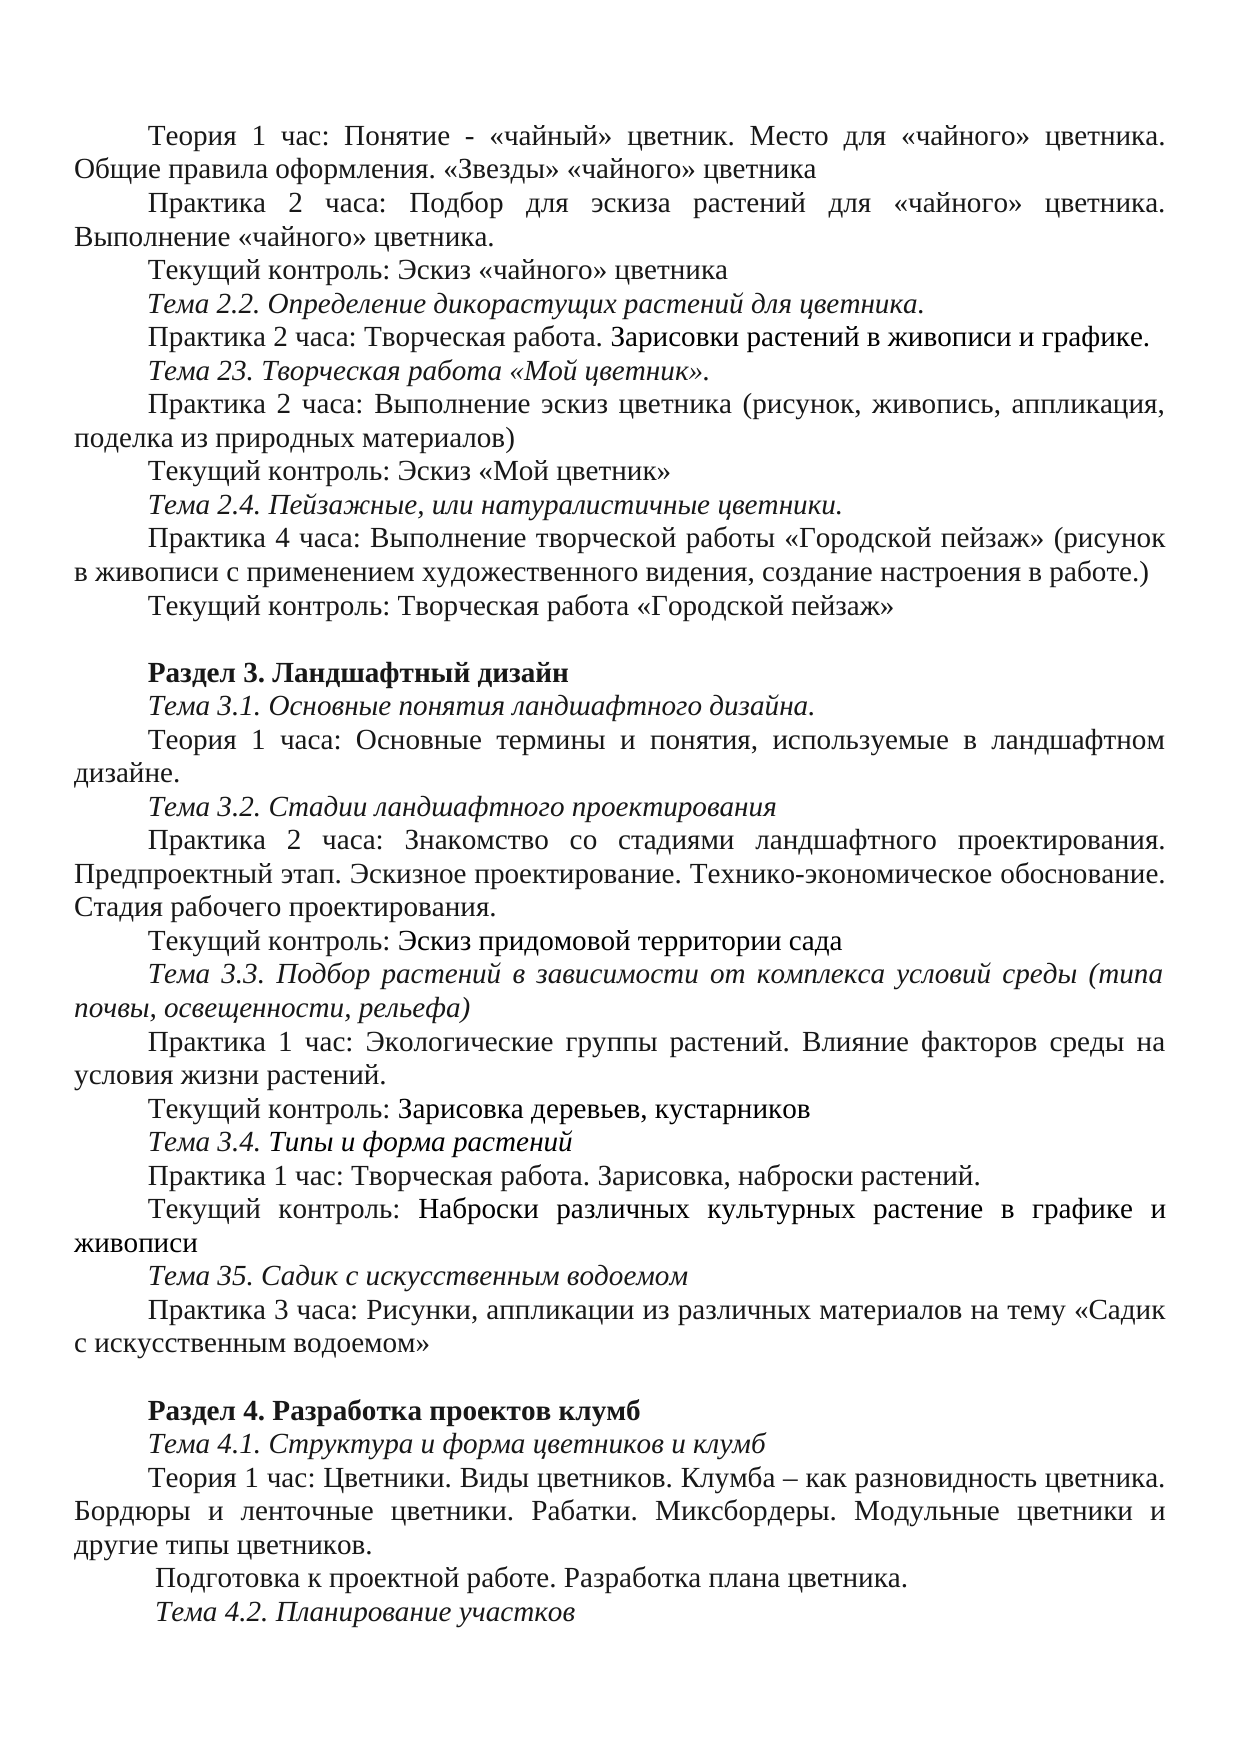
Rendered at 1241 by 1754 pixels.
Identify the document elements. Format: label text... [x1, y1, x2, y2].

text Теория 1 час: Цветники. Виды цветников. Клумба – как разновидность цветника. Бордюры и ленточные цветники. Рабатки. Миксбордеры. Модульные цветники и другие типы цветников. [74, 1460, 1167, 1560]
text Тема 23. Творческая работа «Мой цветник». [74, 353, 1167, 386]
text Раздел 3. Ландшафтный дизайн [74, 655, 1167, 688]
text Практика 1 час: Творческая работа. Зарисовка, наброски растений. [74, 1158, 1167, 1191]
text Практика 2 часа: Творческая работа. Зарисовки растений в живописи и графике. [74, 319, 1167, 353]
text Тема 3.3. Подбор растений в зависимости от комплекса условий среды (типа почвы, освещенности, рельефа) [74, 957, 1167, 1024]
text Тема 4.1. Структура и форма цветников и клумб [74, 1426, 1167, 1460]
text Теория 1 час: Понятие - «чайный» цветник. Место для «чайного» цветника. Общие правила оформления. «Звезды» «чайного» цветника [74, 118, 1167, 185]
text Практика 2 часа: Выполнение эскиз цветника (рисунок, живопись, аппликация, поделка из природных материалов) [74, 386, 1167, 453]
text Раздел 4. Разработка проектов клумб [74, 1393, 1167, 1426]
text Текущий контроль: Творческая работа «Городской пейзаж» [74, 588, 1167, 621]
text Тема 2.2. Определение дикорастущих растений для цветника. [74, 286, 1167, 319]
text Тема 2.4. Пейзажные, или натуралистичные цветники. [74, 487, 1167, 521]
text Практика 3 часа: Рисунки, аппликации из различных материалов на тему «Садик с искусственным водоемом» [74, 1292, 1167, 1359]
text Текущий контроль: Зарисовка деревьев, кустарников [74, 1091, 1167, 1124]
text Тема 3.1. Основные понятия ландшафтного дизайна. [74, 688, 1167, 722]
text Текущий контроль: Эскиз «Мой цветник» [74, 453, 1167, 487]
text Практика 4 часа: Выполнение творческой работы «Городской пейзаж» (рисунок в живописи с применением художественного видения, создание настроения в работе.) [74, 521, 1167, 588]
text Теория 1 часа: Основные термины и понятия, используемые в ландшафтном дизайне. [74, 722, 1167, 789]
text Тема 35. Садик с искусственным водоемом [74, 1258, 1167, 1292]
text Текущий контроль: Наброски различных культурных растение в графике и живописи [74, 1191, 1167, 1258]
text Практика 2 часа: Знакомство со стадиями ландшафтного проектирования. Предпроектный этап. Эскизное проектирование. Технико-экономическое обоснование. Стадия рабочего проектирования. [74, 822, 1167, 923]
text Текущий контроль: Эскиз придомовой территории сада [74, 923, 1167, 957]
text Текущий контроль: Эскиз «чайного» цветника [74, 252, 1167, 286]
text Практика 1 час: Экологические группы растений. Влияние факторов среды на условия жизни растений. [74, 1024, 1167, 1091]
text Подготовка к проектной работе. Разработка плана цветника. [74, 1560, 1167, 1594]
text Практика 2 часа: Подбор для эскиза растений для «чайного» цветника. Выполнение «чайного» цветника. [74, 185, 1167, 252]
text Тема 3.4. Типы и форма растений [74, 1124, 1167, 1158]
text Тема 4.2. Планирование участков [74, 1594, 1167, 1627]
text Тема 3.2. Стадии ландшафтного проектирования [74, 789, 1167, 822]
